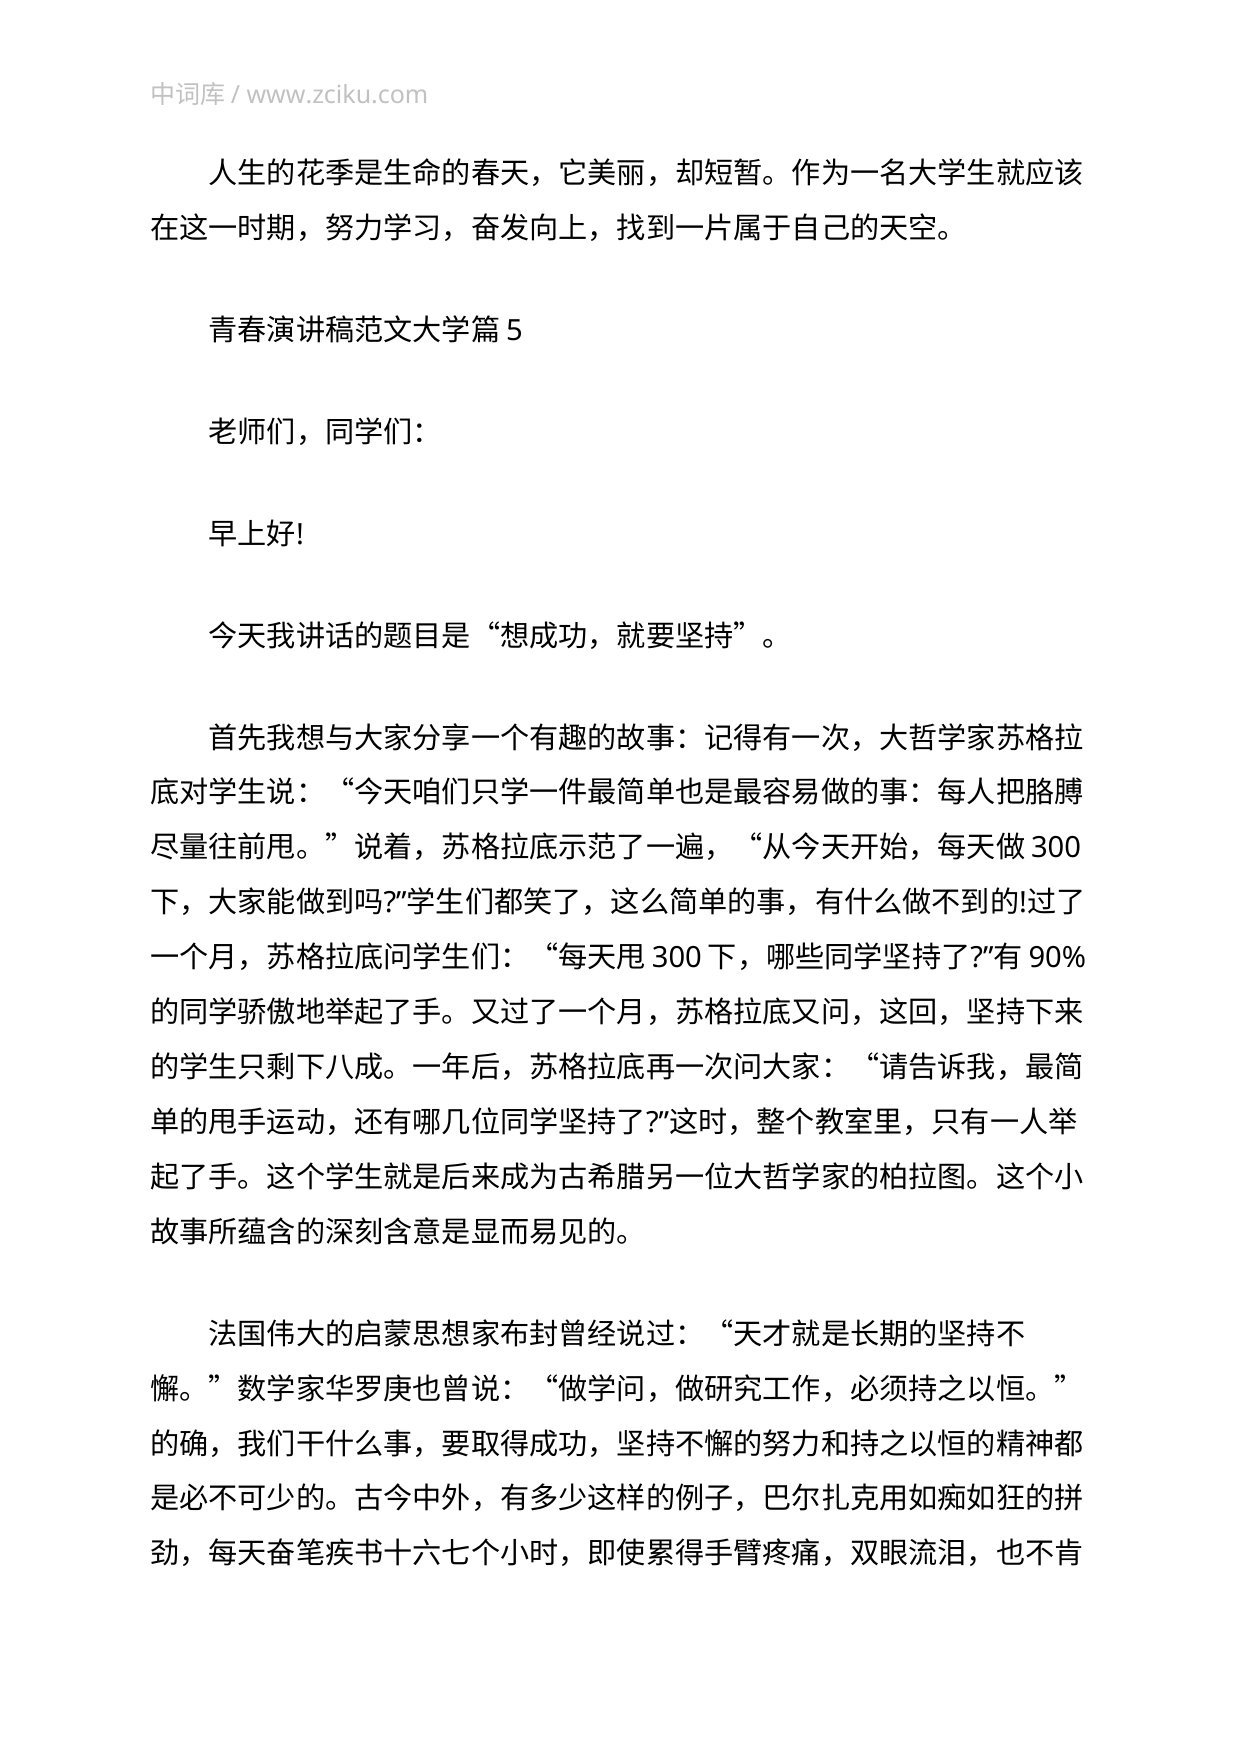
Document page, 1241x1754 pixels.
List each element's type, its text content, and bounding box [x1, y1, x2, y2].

text 青春演讲稿范文大学篇5 [150, 307, 1090, 349]
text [150, 1310, 1090, 1572]
text 老师们，同学们： [150, 409, 1090, 451]
text 首先我想与大家分享一个有趣的故事：记得有一次，大哲学家苏格拉底对学生说：“今天咱们只学一件最简单也是最容易做的事：每人把胳膊尽量往前甩。”说着，苏格拉底示范了一遍，“从今天开始，每天做300下，大家能做到吗?”学生们都笑了，这么简单的事，有什么做不到的!过了一个月，苏格拉底问学生们：“每天甩300下，哪些同学坚持了?”有90%的同学骄傲地举起了手。又过了一个月，苏格拉底又问，这回，坚持下来的学生只剩下八成。一年后，苏格拉底再一次问大家：“请告诉我，最简单的甩手运动，还有哪几位同学坚持了?”这时，整个教室里，只有一人举起了手。这个学生就是后来成为古希腊另一位大哲学家的柏拉图。这个小故事所蕴含的深刻含意是显而易见的。 [150, 714, 1090, 1251]
text 今天我讲话的题目是“想成功，就要坚持”。 [150, 612, 1090, 655]
text 人生的花季是生命的春天，它美丽，却短暂。作为一名大学生就应该在这一时期，努力学习，奋发向上，找到一片属于自己的天空。 [150, 150, 1090, 247]
text 早上好! [150, 510, 1090, 553]
